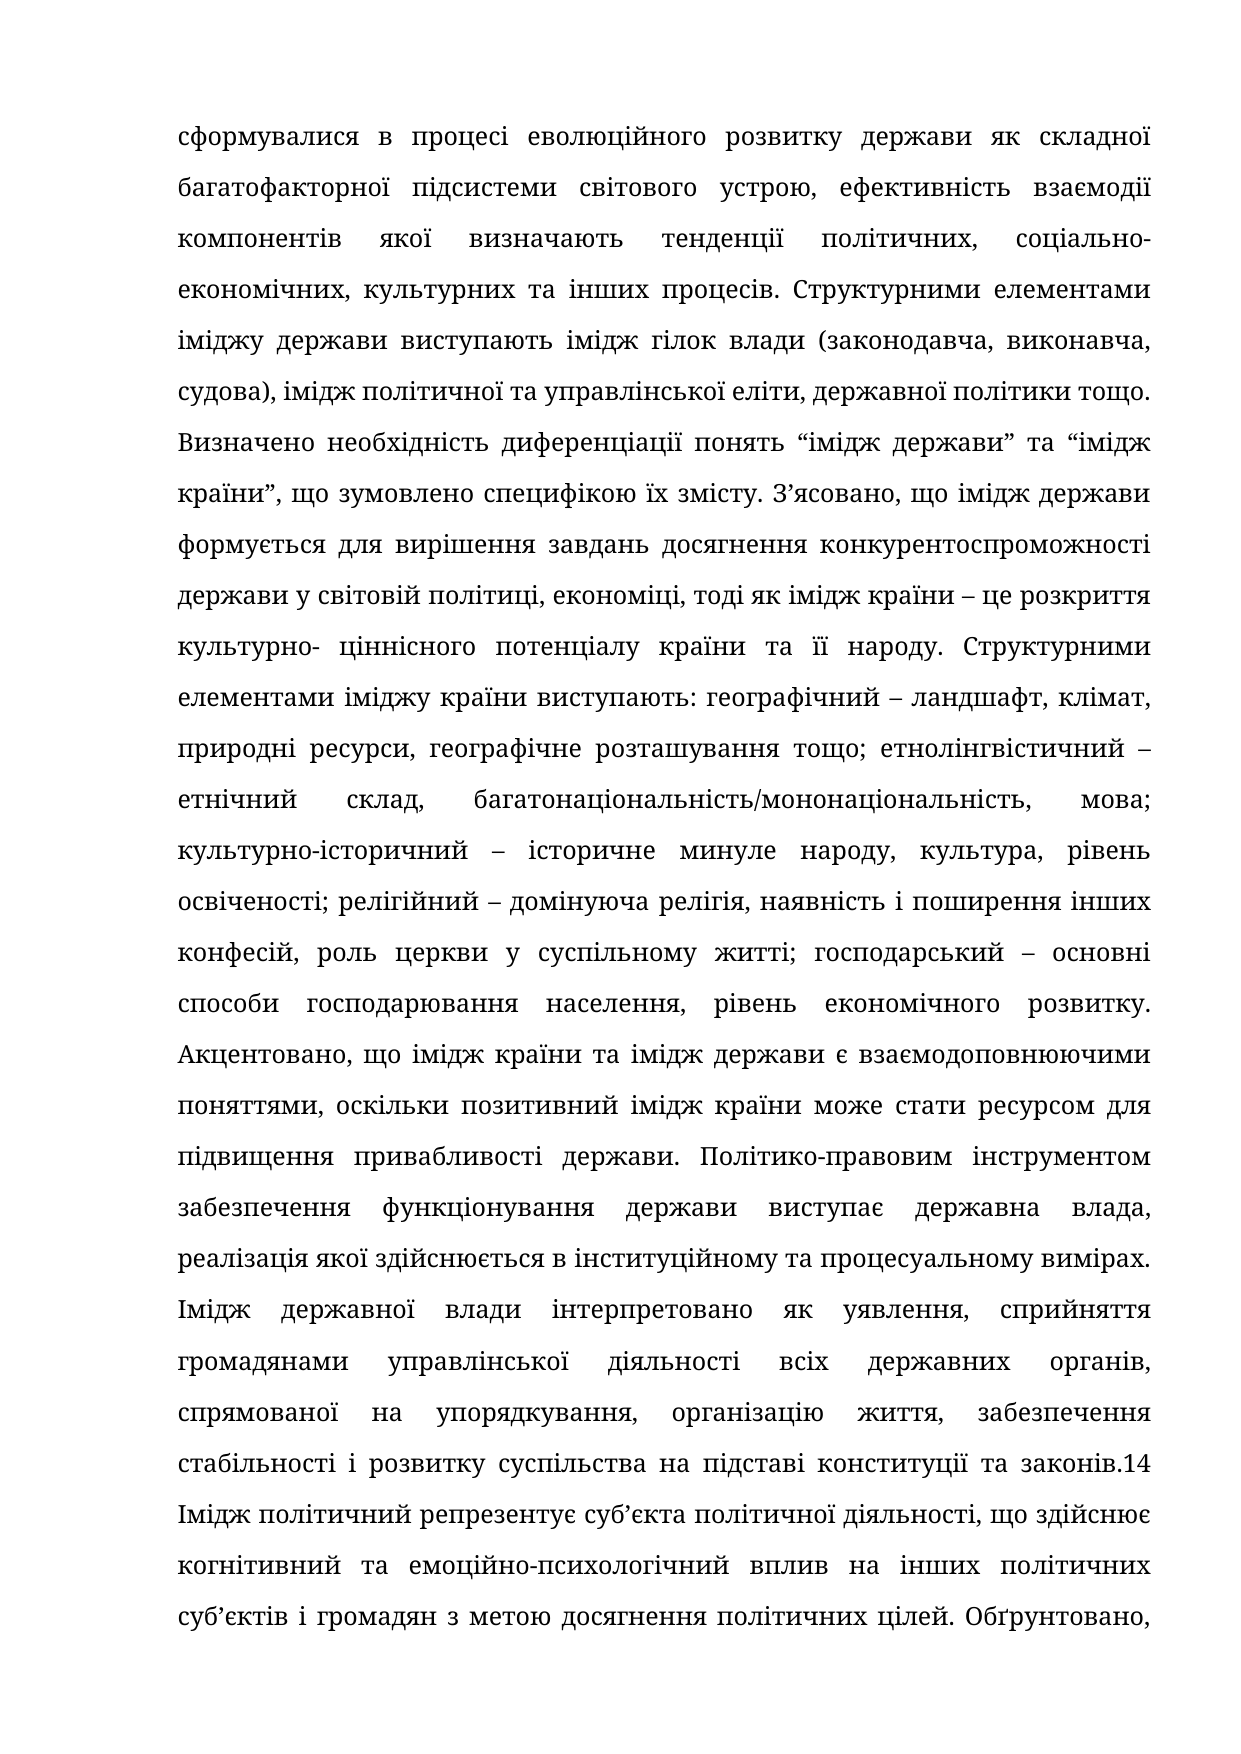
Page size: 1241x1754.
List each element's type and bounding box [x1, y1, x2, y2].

text [177, 118, 1152, 1632]
